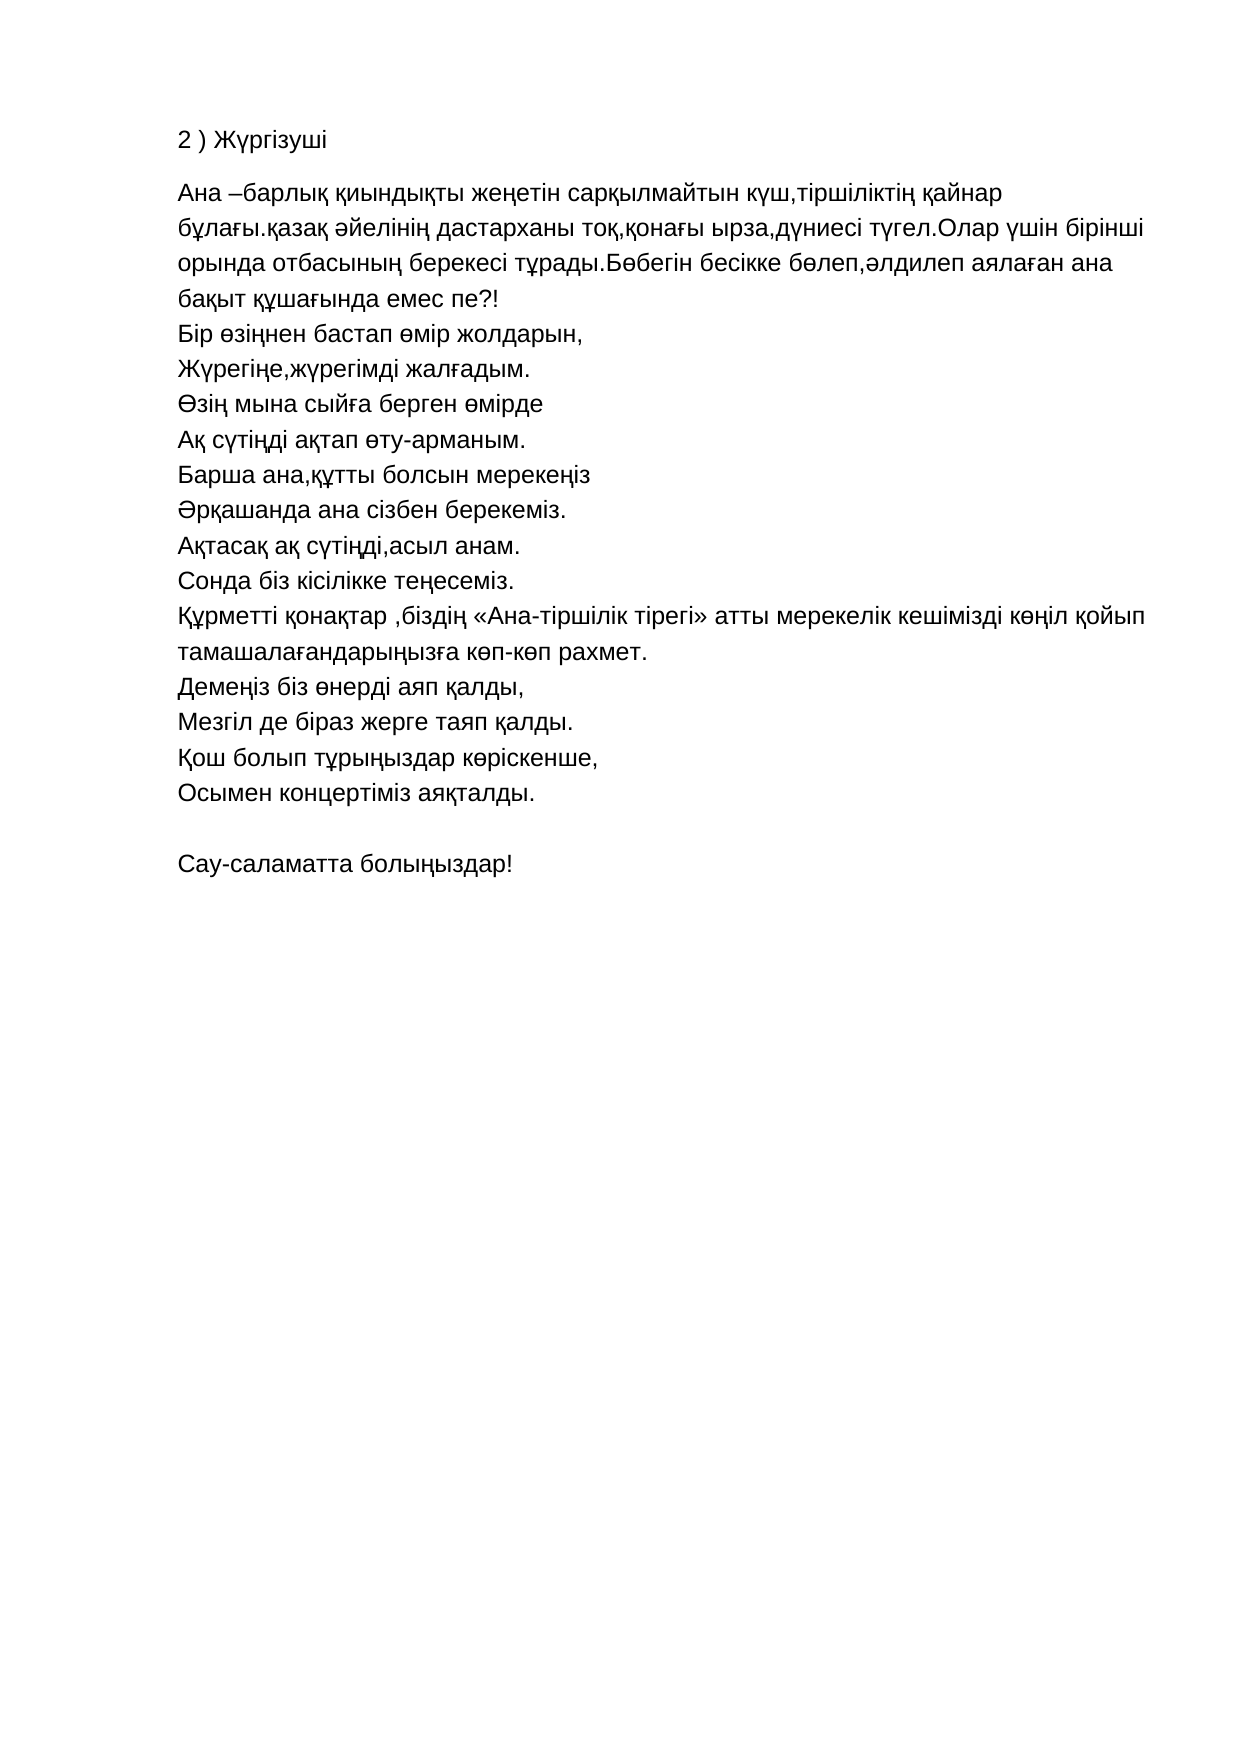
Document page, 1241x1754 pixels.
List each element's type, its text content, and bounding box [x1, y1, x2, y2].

text Ана –барлық қиындықты жеңетін сарқылмайтын күш,тіршіліктің қайнар бұлағы.қазақ әйелінің дастарханы тоқ,қонағы ырза,дүниесі түгел.Олар үшін бірінші орында отбасының берекесі тұрады.Бөбегін бесікке бөлеп,әлдилеп аялаған ана бақыт құшағында емес пе?! Бір өзіңнен бастап өмір жолдарын, Жүрегіңе,жүрегімді жалғадым. Өзің мына сыйға берген өмірде Ақ сүтіңді ақтап өту-арманым. Барша ана,құтты болсын мерекеңіз Әрқашанда ана сізбен берекеміз. Ақтасақ ақ сүтіңді,асыл анам. Сонда біз кісілікке теңесеміз. Құрметті қонақтар ,біздің «Ана-тіршілік тірегі» атты мерекелік кешімізді көңіл қойып тамашалағандарыңызға көп-көп рахмет. Демеңіз біз өнерді аяп қалды, Мезгіл де біраз жерге таяп қалды. Қош болып тұрыңыздар көріскенше, Осымен концертіміз аяқталды. Сау-саламатта болыңыздар! [177, 171, 1152, 877]
text 2 ) Жүргізуші [177, 118, 1152, 153]
